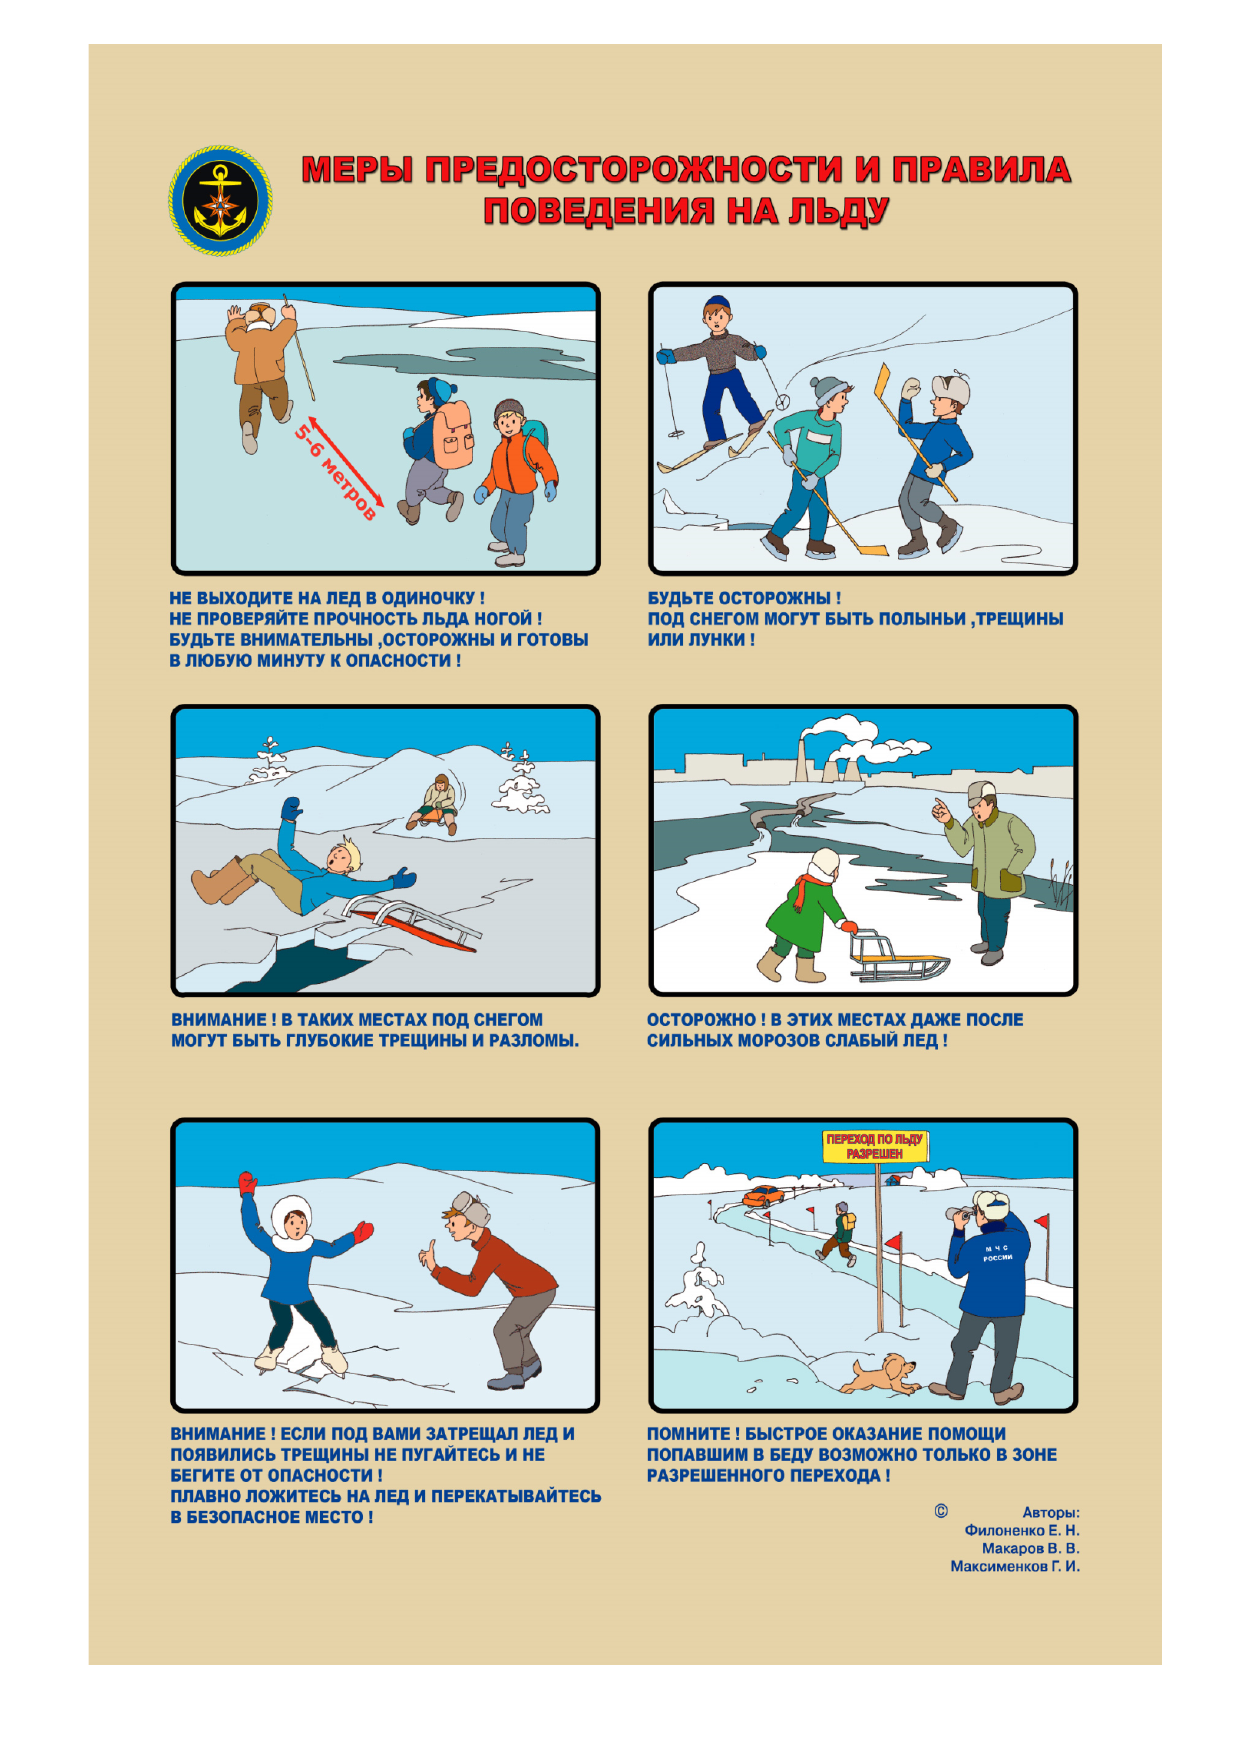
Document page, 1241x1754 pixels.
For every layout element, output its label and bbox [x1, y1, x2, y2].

picture [88, 44, 1162, 1665]
